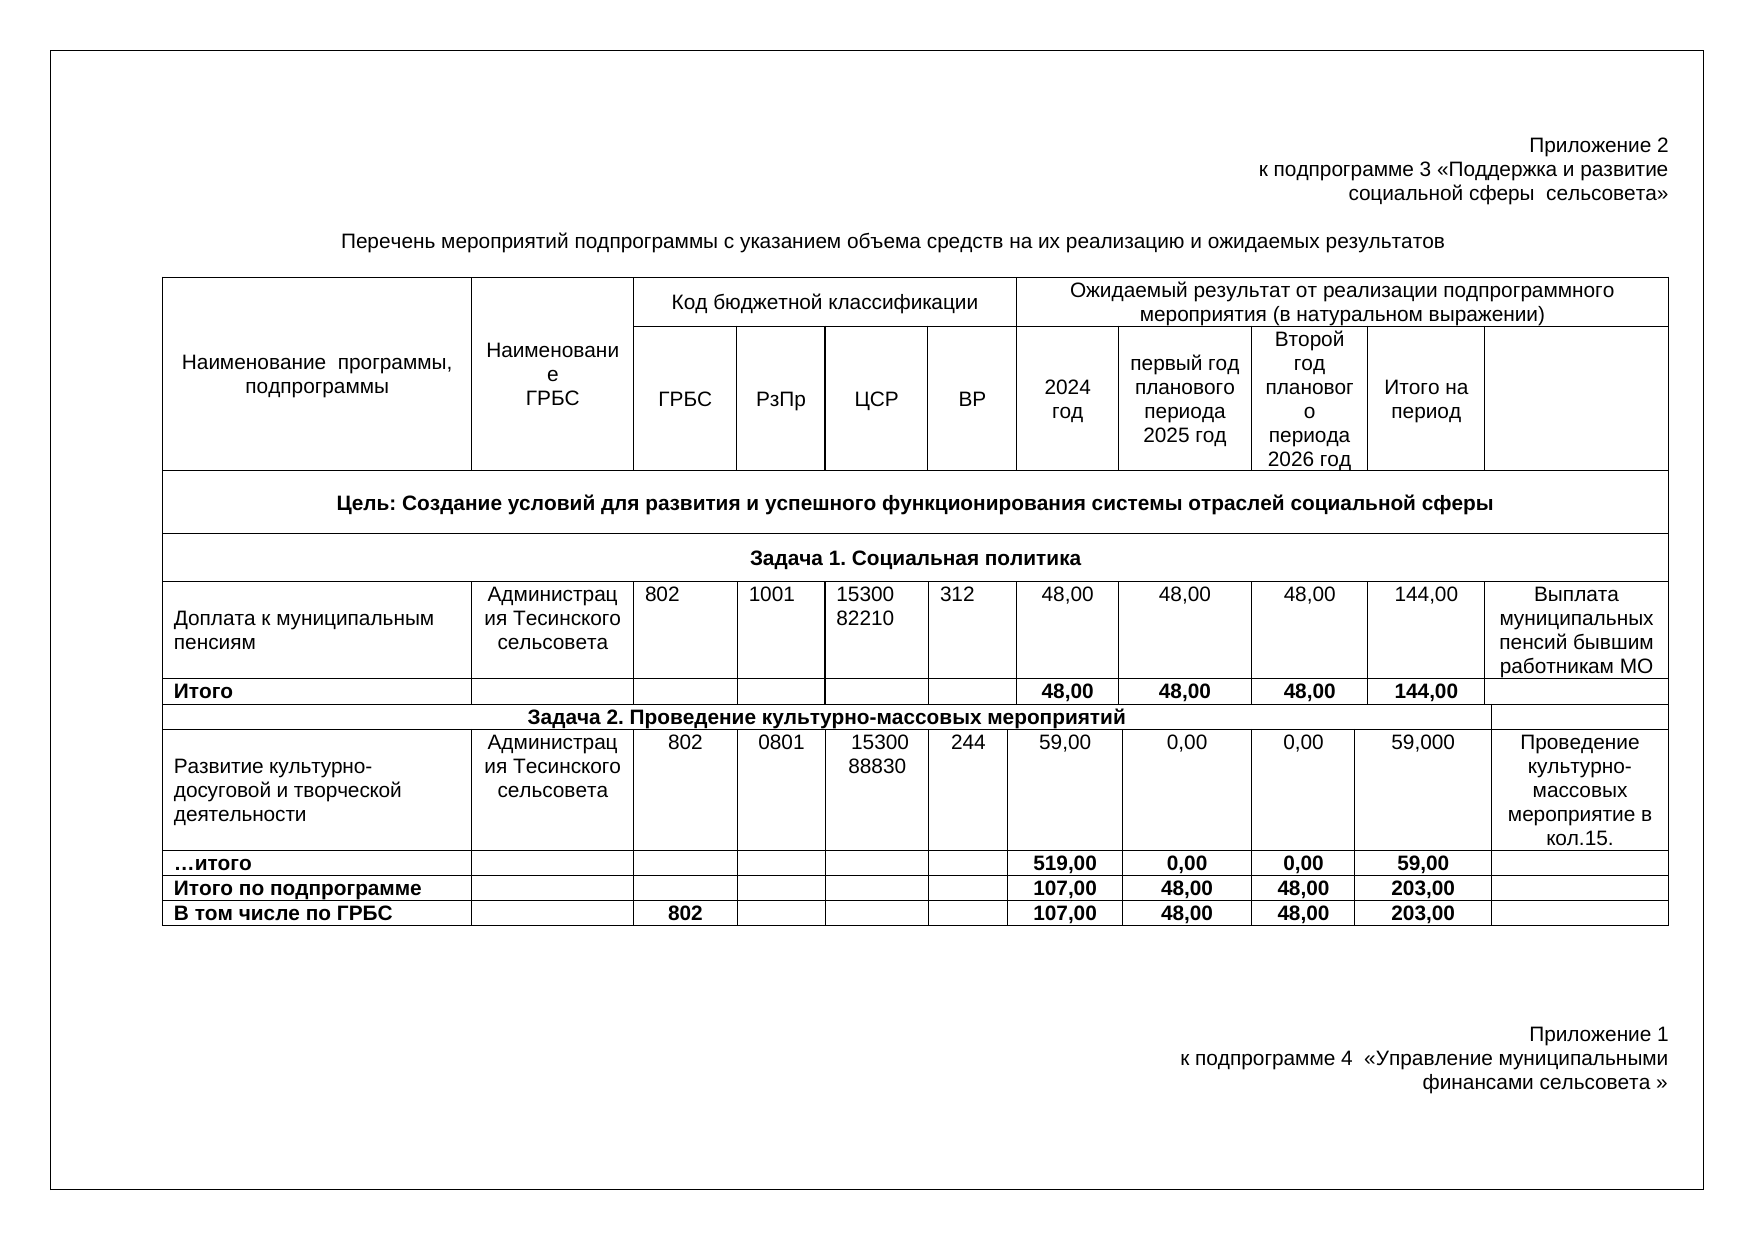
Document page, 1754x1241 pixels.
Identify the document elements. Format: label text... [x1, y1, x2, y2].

table_cell [1485, 679, 1668, 704]
table_cell [1492, 851, 1668, 875]
table_cell [738, 876, 825, 900]
table_cell 48,00 [1017, 582, 1118, 678]
table_cell 48,00 [1119, 582, 1251, 678]
table_cell 48,00 [1123, 901, 1251, 925]
table_cell 48,00 [1252, 901, 1354, 925]
table_cell [472, 901, 633, 925]
table_cell 48,00 [1017, 679, 1118, 704]
table_cell [738, 901, 825, 925]
table_cell 144,00 [1368, 679, 1484, 704]
text к подпрограмме 4 «Управление муниципальными [118, 1046, 1669, 1069]
table_cell ЦСР [826, 327, 927, 470]
table_cell 203,00 [1355, 901, 1491, 925]
table_cell Цель: Создание условий для развития и успешного функционирования системы отраслей социальной сферы [163, 471, 1668, 533]
table_cell 0,00 [1252, 730, 1354, 850]
table_cell [826, 679, 928, 704]
table_cell [826, 851, 928, 875]
table_header Наименование программы, подпрограммы [163, 278, 471, 470]
table_cell [929, 876, 1007, 900]
table_cell 802 [634, 582, 737, 678]
table_cell Развитие культурно-досуговой и творческой деятельности [163, 730, 471, 850]
table_cell Выплата муниципальных пенсий бывшим работникам МО [1485, 582, 1668, 678]
table_cell РзПр [737, 327, 824, 470]
table_cell Итого по подпрограмме [163, 876, 471, 900]
table_cell [472, 851, 633, 875]
table_cell Доплата к муниципальным пенсиям [163, 582, 471, 678]
table_cell Второй год планового периода 2026 год [1252, 327, 1367, 470]
table_cell Проведение культурно-массовых мероприятие в кол.15. [1492, 730, 1668, 850]
table_cell 107,00 [1008, 876, 1122, 900]
table_cell 0,00 [1123, 730, 1251, 850]
table_cell 144,00 [1368, 582, 1484, 678]
table_cell 2024 год [1017, 327, 1118, 470]
table_cell 48,00 [1119, 679, 1251, 704]
text Перечень мероприятий подпрограммы с указанием объема средств на их реализацию и ожидаемых результатов [118, 229, 1669, 253]
table_cell В том числе по ГРБС [163, 901, 471, 925]
table_cell ГРБС [634, 327, 736, 470]
table_cell [929, 851, 1007, 875]
table_cell [738, 679, 824, 704]
table_cell 244 [929, 730, 1007, 850]
table_cell 48,00 [1252, 876, 1354, 900]
table_cell [929, 901, 1007, 925]
table_cell 48,00 [1252, 679, 1367, 704]
table_cell [634, 876, 737, 900]
text Приложение 1 [118, 1022, 1669, 1046]
table_cell 48,00 [1252, 582, 1367, 678]
table_cell [826, 876, 928, 900]
table_cell 802 [634, 901, 737, 925]
table_cell 802 [634, 730, 737, 850]
table_cell Задача 1. Социальная политика [163, 534, 1668, 581]
table_cell 203,00 [1355, 876, 1491, 900]
table_cell Задача 2. Проведение культурно-массовых мероприятий [163, 705, 1491, 729]
table_cell 1001 [738, 582, 824, 678]
table_cell 0,00 [1252, 851, 1354, 875]
table_cell Итого [163, 679, 471, 704]
text Приложение 2 [118, 133, 1669, 157]
table_cell [472, 876, 633, 900]
table_cell [1492, 876, 1668, 900]
table_cell Администрация Тесинского сельсовета [472, 730, 633, 850]
table_header Код бюджетной классификации [634, 278, 1016, 326]
text социальной сферы сельсовета» [1076, 181, 1669, 205]
table_cell 312 [929, 582, 1016, 678]
table_cell [634, 679, 737, 704]
table_cell [929, 679, 1016, 704]
table_cell 59,00 [1355, 851, 1491, 875]
table_cell [1492, 705, 1668, 729]
table_cell [472, 679, 633, 704]
table_cell [1492, 901, 1668, 925]
table_header Наименование ГРБС [472, 278, 633, 470]
table_cell 48,00 [1123, 876, 1251, 900]
table_cell 107,00 [1008, 901, 1122, 925]
table_cell ВР [928, 327, 1016, 470]
table_cell [634, 851, 737, 875]
table_cell 59,00 [1008, 730, 1122, 850]
table_cell Администрация Тесинского сельсовета [472, 582, 633, 678]
table_cell 15300 88830 [826, 730, 928, 850]
table_cell 0,00 [1123, 851, 1251, 875]
table_cell [1485, 327, 1668, 470]
table_cell 59,000 [1355, 730, 1491, 850]
text финансами сельсовета » [118, 1069, 1669, 1093]
table_cell 519,00 [1008, 851, 1122, 875]
table_cell …итого [163, 851, 471, 875]
table_header Ожидаемый результат от реализации подпрограммного мероприятия (в натуральном выражении) [1017, 278, 1668, 326]
table_cell 15300 82210 [826, 582, 928, 678]
table_cell [826, 901, 928, 925]
text к подпрограмме 3 «Поддержка и развитие [634, 157, 1669, 181]
table_cell [738, 851, 825, 875]
table_cell 0801 [738, 730, 825, 850]
table_cell Итого на период [1368, 327, 1484, 470]
table_cell первый год планового периода 2025 год [1119, 327, 1251, 470]
